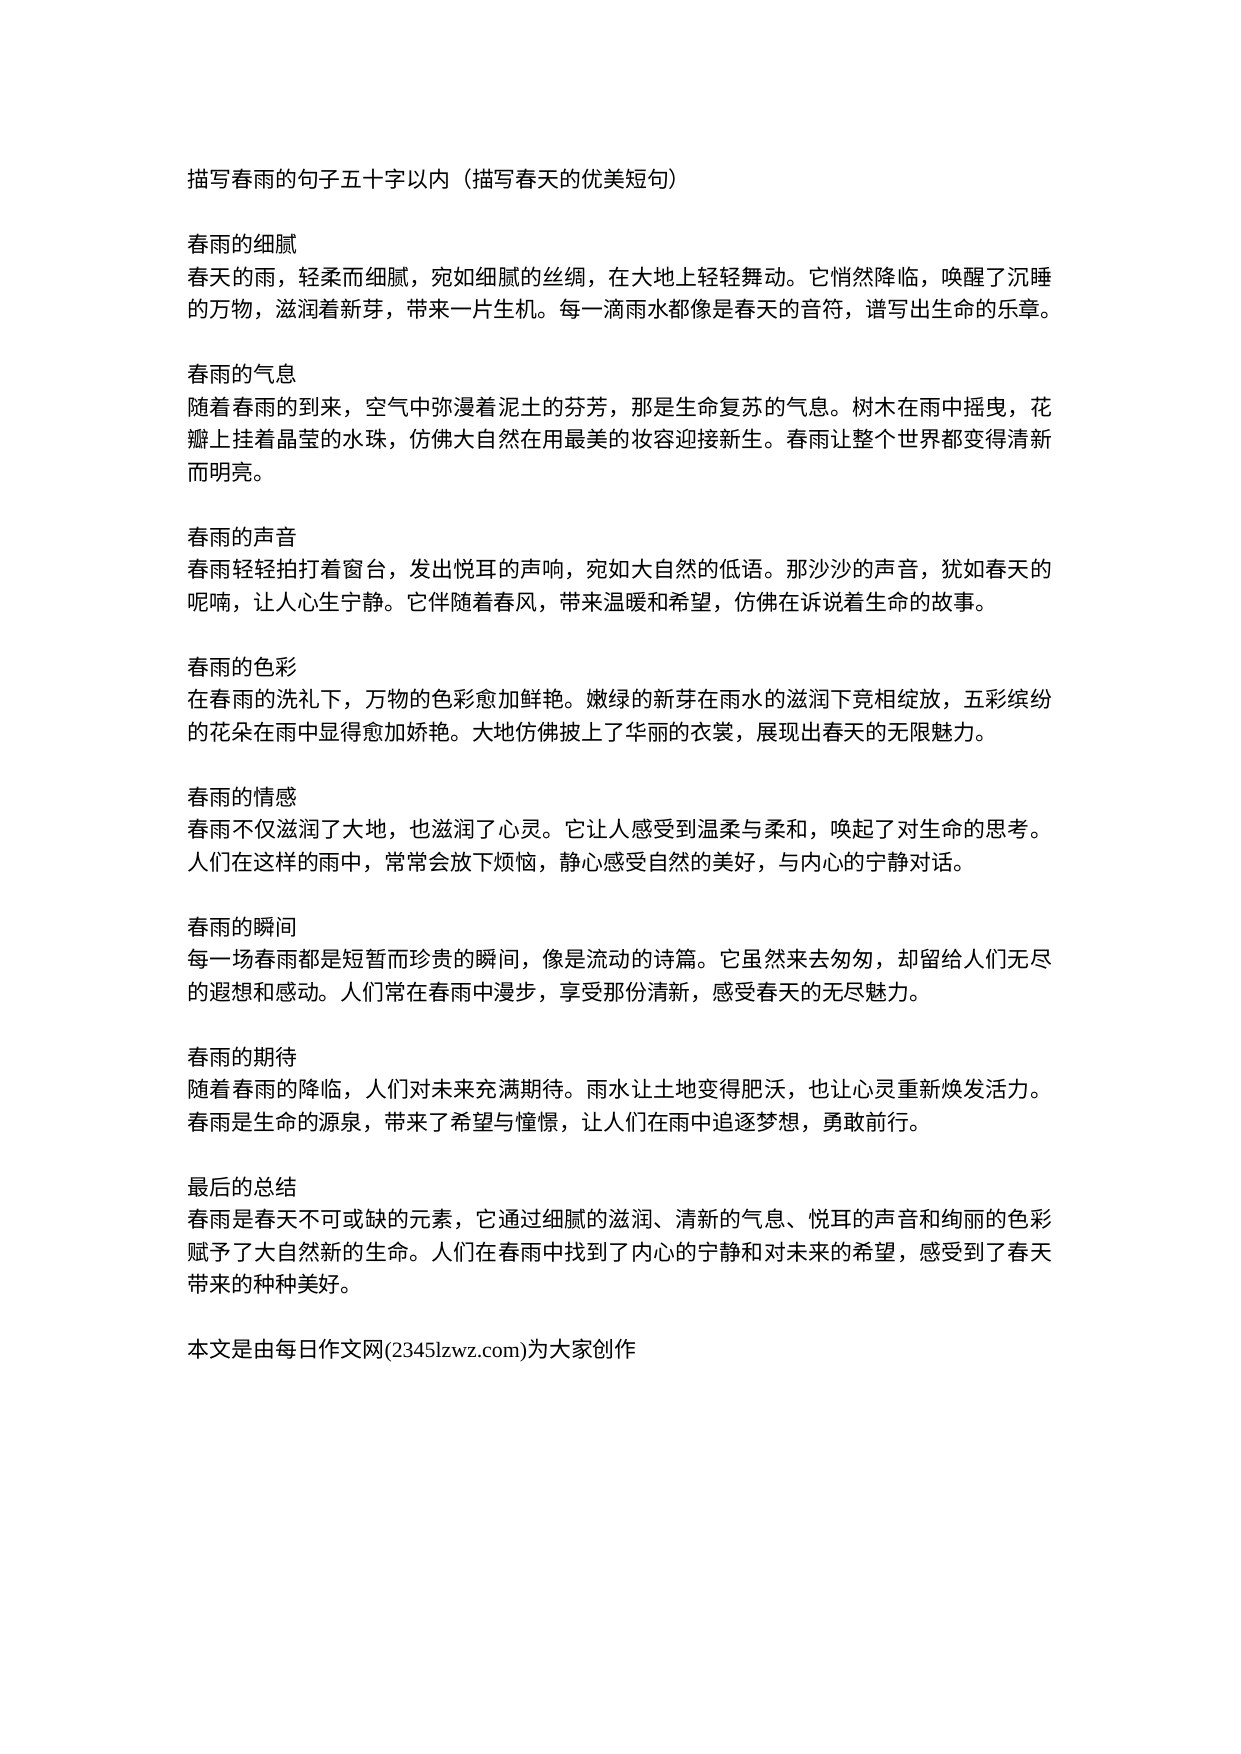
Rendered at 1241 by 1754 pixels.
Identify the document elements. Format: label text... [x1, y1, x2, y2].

text 春雨的细腻 [187, 227, 1053, 259]
text 随着春雨的到来，空气中弥漫着泥土的芬芳，那是生命复苏的气息。树木在雨中摇曳，花瓣上挂着晶莹的水珠，仿佛大自然在用最美的妆容迎接新生。春雨让整个世界都变得清新而明亮。 [187, 389, 1053, 487]
text 随着春雨的降临，人们对未来充满期待。雨水让土地变得肥沃，也让心灵重新焕发活力。春雨是生命的源泉，带来了希望与憧憬，让人们在雨中追逐梦想，勇敢前行。 [187, 1072, 1053, 1137]
text 春雨是春天不可或缺的元素，它通过细腻的滋润、清新的气息、悦耳的声音和绚丽的色彩，赋予了大自然新的生命。人们在春雨中找到了内心的宁静和对未来的希望，感受到了春天带来的种种美好。 [187, 1202, 1053, 1299]
text 最后的总结 [187, 1169, 1053, 1202]
text 在春雨的洗礼下，万物的色彩愈加鲜艳。嫩绿的新芽在雨水的滋润下竞相绽放，五彩缤纷的花朵在雨中显得愈加娇艳。大地仿佛披上了华丽的衣裳，展现出春天的无限魅力。 [187, 682, 1053, 747]
text 春雨的瞬间 [187, 909, 1053, 942]
text 描写春雨的句子五十字以内（描写春天的优美短句） [187, 162, 1053, 194]
text 春雨轻轻拍打着窗台，发出悦耳的声响，宛如大自然的低语。那沙沙的声音，犹如春天的呢喃，让人心生宁静。它伴随着春风，带来温暖和希望，仿佛在诉说着生命的故事。 [187, 552, 1053, 617]
text 春雨不仅滋润了大地，也滋润了心灵。它让人感受到温柔与柔和，唤起了对生命的思考。人们在这样的雨中，常常会放下烦恼，静心感受自然的美好，与内心的宁静对话。 [187, 812, 1053, 877]
text 春雨的色彩 [187, 649, 1053, 682]
text 春雨的声音 [187, 519, 1053, 552]
text 春雨的气息 [187, 357, 1053, 389]
text 春雨的期待 [187, 1039, 1053, 1072]
text 春雨的情感 [187, 779, 1053, 812]
text 本文是由每日作文网(2345lzwz.com)为大家创作 [187, 1332, 1053, 1364]
text 每一场春雨都是短暂而珍贵的瞬间，像是流动的诗篇。它虽然来去匆匆，却留给人们无尽的遐想和感动。人们常在春雨中漫步，享受那份清新，感受春天的无尽魅力。 [187, 942, 1053, 1007]
text 春天的雨，轻柔而细腻，宛如细腻的丝绸，在大地上轻轻舞动。它悄然降临，唤醒了沉睡的万物，滋润着新芽，带来一片生机。每一滴雨水都像是春天的音符，谱写出生命的乐章。 [187, 259, 1053, 324]
